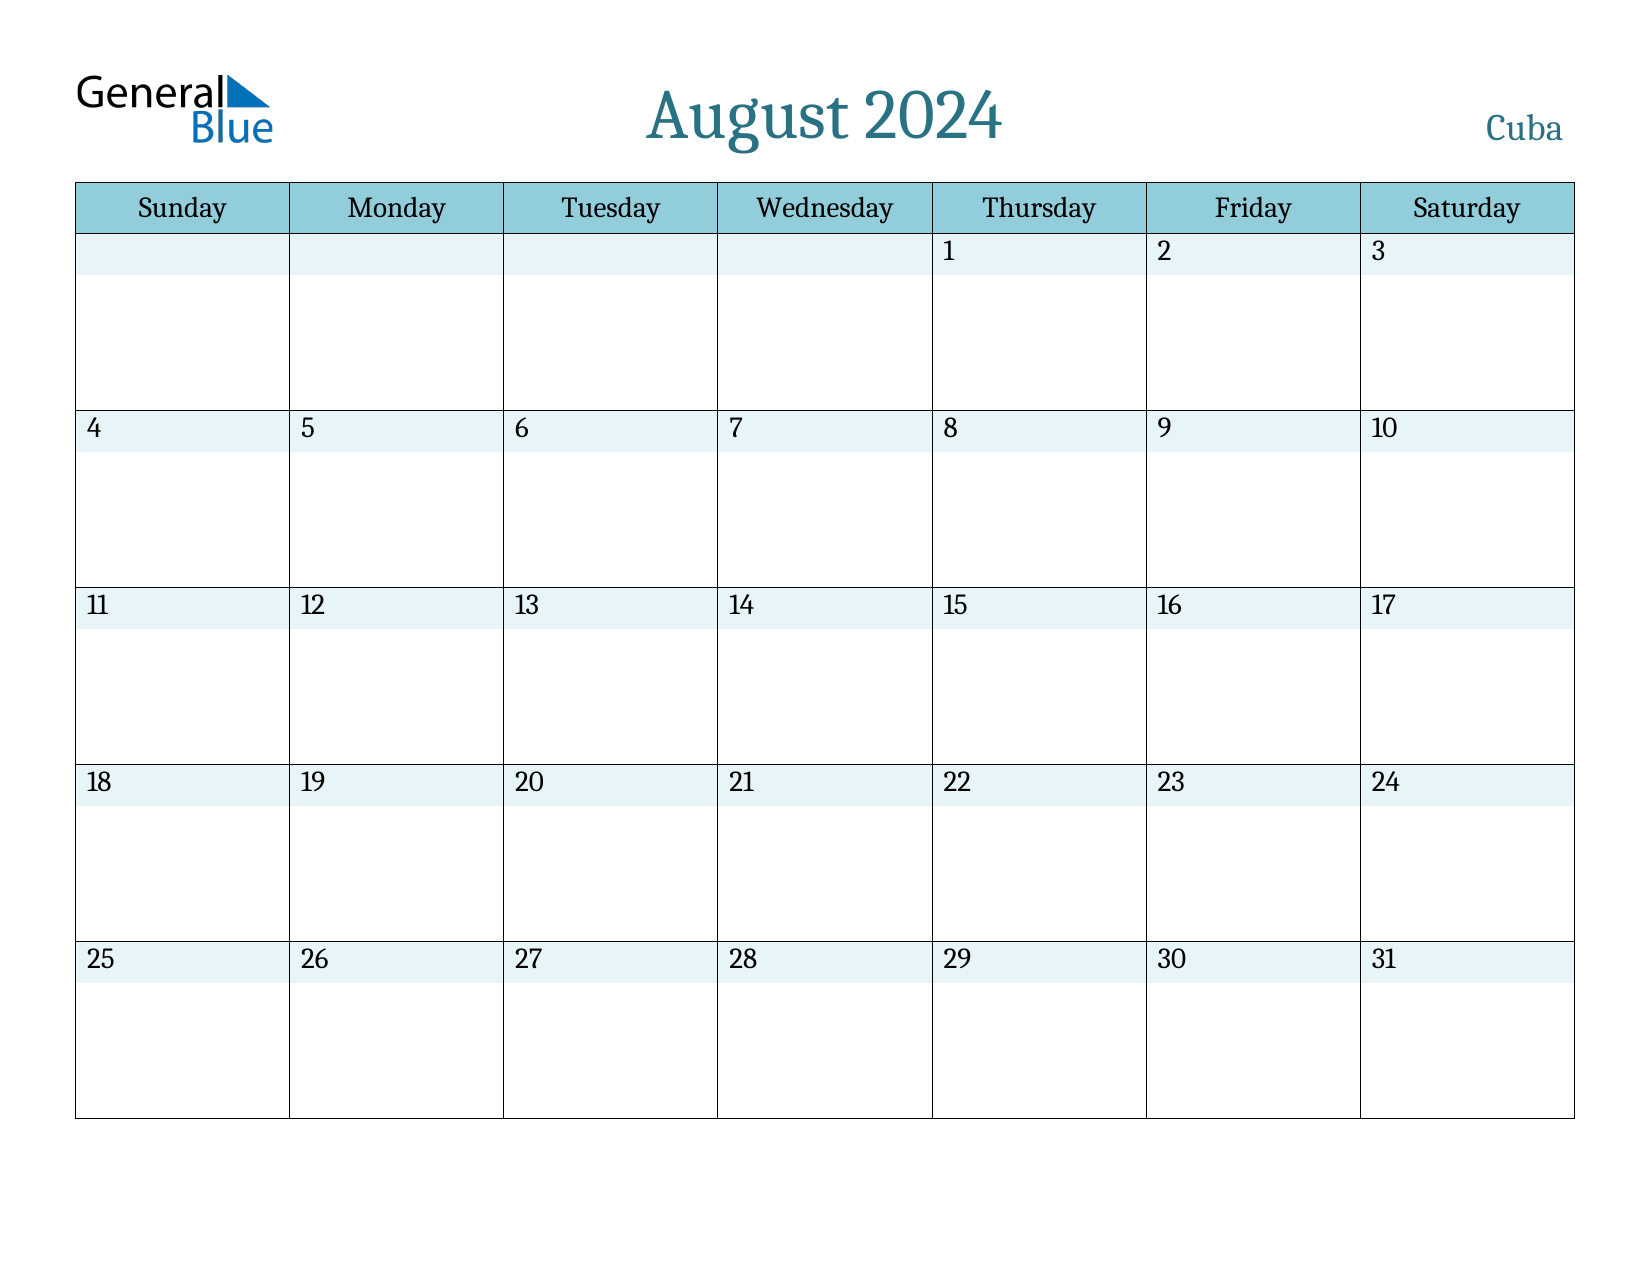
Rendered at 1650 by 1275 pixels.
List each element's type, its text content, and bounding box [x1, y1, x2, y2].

table_cell 19 [290, 765, 503, 806]
table_cell [933, 983, 1146, 1118]
table_cell [504, 629, 717, 764]
table_cell [290, 983, 503, 1118]
table_cell [504, 983, 717, 1118]
table_cell Wednesday [718, 183, 932, 233]
picture [77, 75, 273, 143]
table_header [76, 75, 503, 182]
table_cell [76, 452, 289, 587]
table_header August 2024 [504, 75, 1146, 182]
table_cell 22 [933, 765, 1146, 806]
table_cell 5 [290, 411, 503, 452]
table_cell [290, 452, 503, 587]
table_cell 30 [1147, 942, 1360, 983]
table_cell [76, 234, 289, 275]
table_cell [76, 806, 289, 941]
table_cell 12 [290, 588, 503, 629]
table_cell [718, 806, 932, 941]
table_cell [718, 452, 932, 587]
table_cell Tuesday [504, 183, 717, 233]
table_cell [1147, 629, 1360, 764]
table_cell [290, 806, 503, 941]
table_cell [1361, 452, 1574, 587]
table_cell [933, 806, 1146, 941]
table_cell Friday [1147, 183, 1360, 233]
table_cell [1147, 806, 1360, 941]
table_cell 21 [718, 765, 932, 806]
table_cell [933, 452, 1146, 587]
table_cell [1361, 629, 1574, 764]
table_cell 8 [933, 411, 1146, 452]
table_cell 7 [718, 411, 932, 452]
table_header Cuba [1146, 75, 1574, 182]
table_cell [1361, 275, 1574, 410]
table_cell [76, 629, 289, 764]
table_cell 4 [76, 411, 289, 452]
table_cell 3 [1361, 234, 1574, 275]
table_cell [290, 275, 503, 410]
table_cell [933, 629, 1146, 764]
table_cell 14 [718, 588, 932, 629]
table_cell Monday [290, 183, 503, 233]
table_cell Saturday [1361, 183, 1574, 233]
table_cell 23 [1147, 765, 1360, 806]
table_cell [76, 275, 289, 410]
table_cell 17 [1361, 588, 1574, 629]
table_cell 27 [504, 942, 717, 983]
table_cell 18 [76, 765, 289, 806]
table_cell [1147, 275, 1360, 410]
table_cell [76, 983, 289, 1118]
table_cell [290, 629, 503, 764]
table_cell [1147, 452, 1360, 587]
table_cell 16 [1147, 588, 1360, 629]
table_cell [933, 275, 1146, 410]
table_cell 13 [504, 588, 717, 629]
table_cell [1361, 983, 1574, 1118]
table_cell [504, 452, 717, 587]
table_cell [718, 234, 932, 275]
table_cell 11 [76, 588, 289, 629]
table_cell [1361, 806, 1574, 941]
table_cell [504, 275, 717, 410]
table_cell Sunday [76, 183, 289, 233]
table_cell 28 [718, 942, 932, 983]
table_cell [504, 234, 717, 275]
table_cell 6 [504, 411, 717, 452]
table_cell [290, 234, 503, 275]
table_cell [718, 275, 932, 410]
table_cell 29 [933, 942, 1146, 983]
table_cell 2 [1147, 234, 1360, 275]
table_cell [718, 629, 932, 764]
table_cell Thursday [933, 183, 1146, 233]
table_cell 24 [1361, 765, 1574, 806]
table_cell [718, 983, 932, 1118]
table_cell 20 [504, 765, 717, 806]
table_cell 15 [933, 588, 1146, 629]
table_cell 31 [1361, 942, 1574, 983]
table_cell [504, 806, 717, 941]
table_cell [1147, 983, 1360, 1118]
table_cell 26 [290, 942, 503, 983]
table_cell 25 [76, 942, 289, 983]
table_cell 1 [933, 234, 1146, 275]
table_cell 9 [1147, 411, 1360, 452]
table_cell 10 [1361, 411, 1574, 452]
